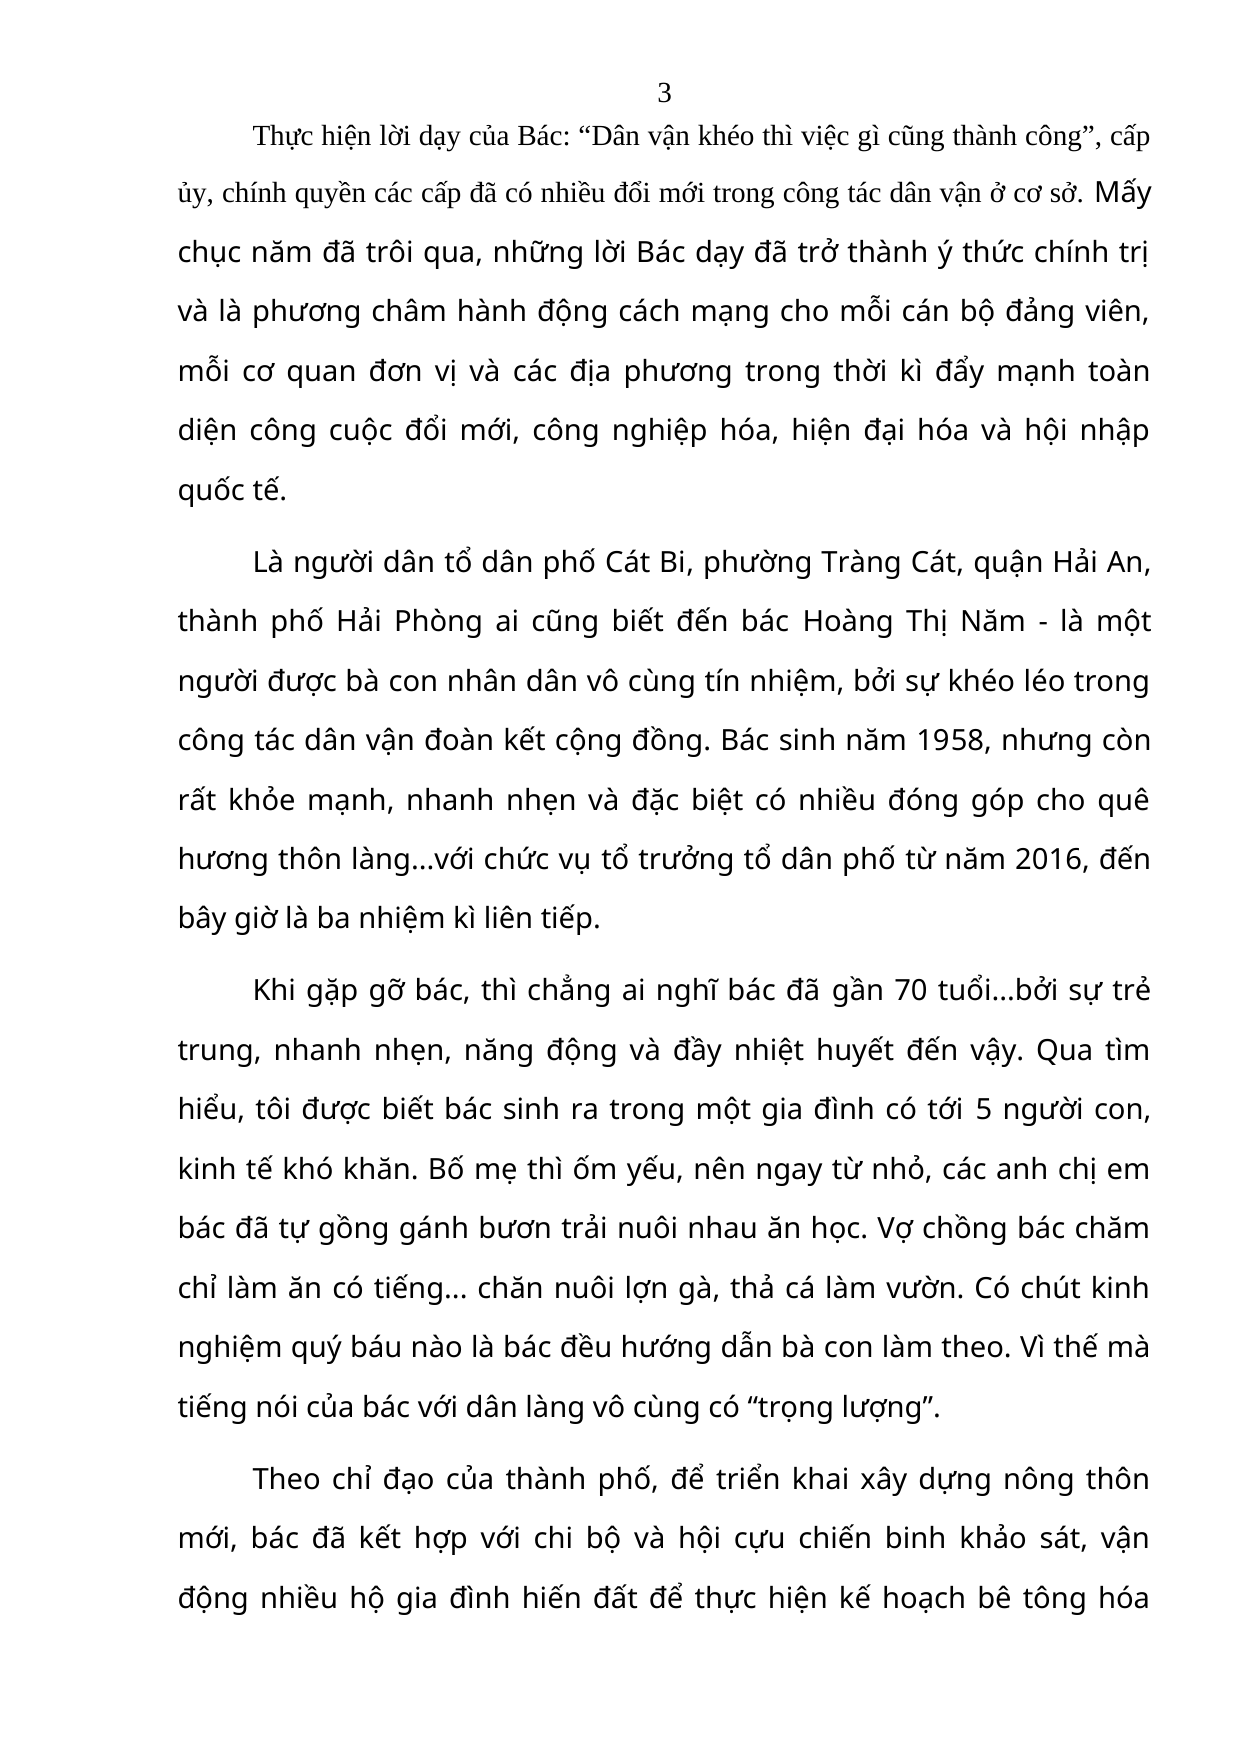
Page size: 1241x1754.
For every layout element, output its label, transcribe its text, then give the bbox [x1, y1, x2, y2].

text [177, 1458, 1152, 1617]
text Là người dân tổ dân phố Cát Bi, phường Tràng Cát, quận Hải An, thành phố Hải Phòng ai cũng biết đến bác Hoàng Thị Năm - là một người được bà con nhân dân vô cùng tín nhiệm, bởi sự khéo léo trong công tác dân vận đoàn kết cộng đồng. Bác sinh năm 1958, nhưng còn rất khỏe mạnh, nhanh nhẹn và đặc biệt có nhiều đóng góp cho quê hương thôn làng...với chức vụ tổ trưởng tổ dân phố từ năm 2016, đến bây giờ là ba nhiệm kì liên tiếp. [177, 541, 1152, 937]
text Khi gặp gỡ bác, thì chẳng ai nghĩ bác đã gần 70 tuổi...bởi sự trẻ trung, nhanh nhẹn, năng động và đầy nhiệt huyết đến vậy. Qua tìm hiểu, tôi được biết bác sinh ra trong một gia đình có tới 5 người con, kinh tế khó khăn. Bố mẹ thì ốm yếu, nên ngay từ nhỏ, các anh chị em bác đã tự gồng gánh bươn trải nuôi nhau ăn học. Vợ chồng bác chăm chỉ làm ăn có tiếng... chăn nuôi lợn gà, thả cá làm vườn. Có chút kinh nghiệm quý báu nào là bác đều hướng dẫn bà con làm theo. Vì thế mà tiếng nói của bác với dân làng vô cùng có “trọng lượng”. [177, 970, 1152, 1426]
text Thực hiện lời dạy của Bác: “Dân vận khéo thì việc gì cũng thành công”, cấp ủy, chính quyền các cấp đã có nhiều đổi mới trong công tác dân vận ở cơ sở. Mấy chục năm đã trôi qua, những lời Bác dạy đã trở thành ý thức chính trị và là phương châm hành động cách mạng cho mỗi cán bộ đảng viên, mỗi cơ quan đơn vị và các địa phương trong thời kì đẩy mạnh toàn diện công cuộc đổi mới, công nghiệp hóa, hiện đại hóa và hội nhập quốc tế. [177, 118, 1152, 508]
